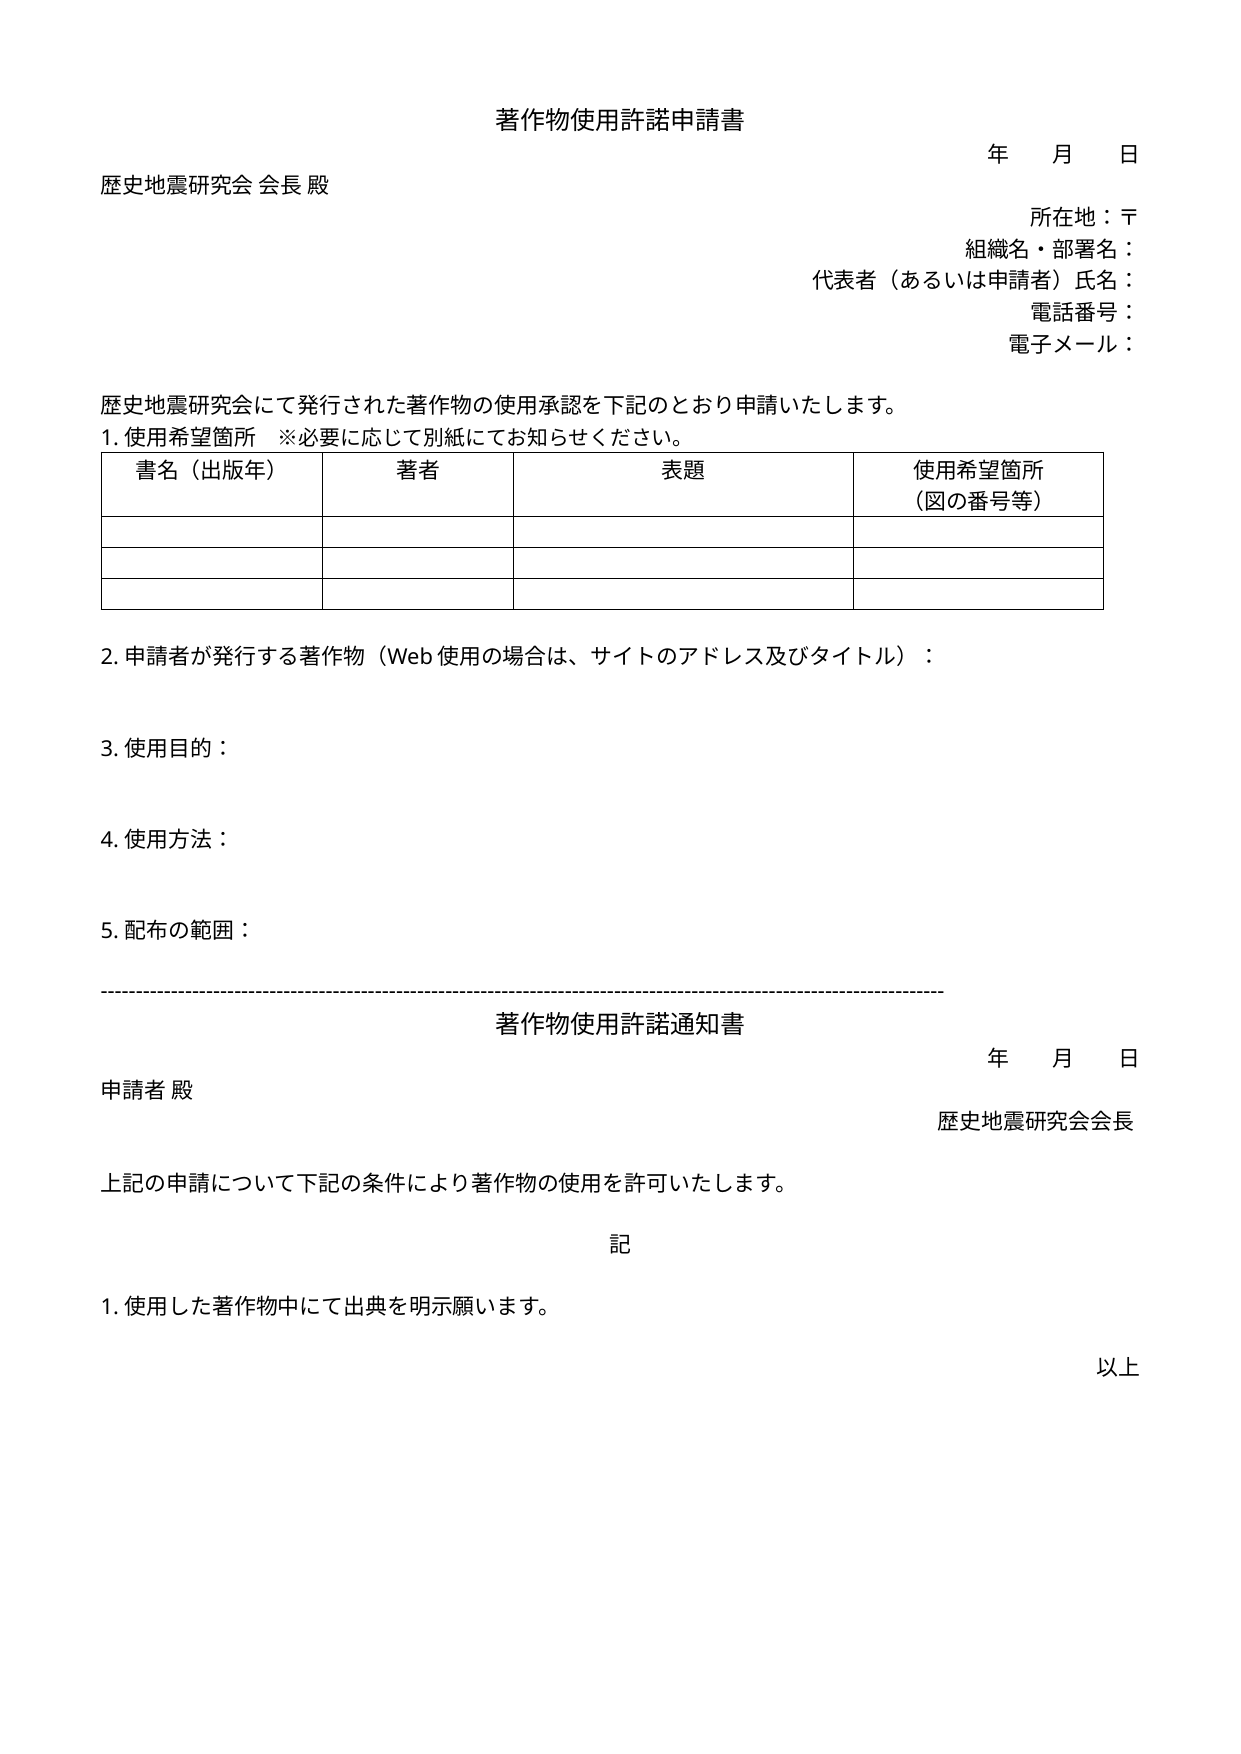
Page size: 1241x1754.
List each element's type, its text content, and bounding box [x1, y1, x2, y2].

text 所在地：〒 [100, 200, 1140, 232]
text 以上 [100, 1350, 1140, 1382]
table_header 使用希望箇所 （図の番号等） [854, 453, 1103, 516]
table_cell [514, 579, 853, 608]
text 1. 使用希望箇所 ※必要に応じて別紙にてお知らせください。 [100, 420, 1140, 452]
table_cell [323, 548, 513, 578]
text 歴史地震研究会にて発行された著作物の使用承認を下記のとおり申請いたします。 [100, 388, 1140, 420]
text 著作物使用許諾通知書 [100, 1005, 1140, 1041]
table_cell [323, 517, 513, 547]
table_cell [323, 579, 513, 608]
text 申請者 殿 [100, 1073, 1140, 1104]
table_header 著者 [323, 453, 513, 516]
table_cell [514, 548, 853, 578]
table_cell [854, 579, 1103, 608]
text 年 月 日 [100, 1041, 1140, 1073]
table_header 表題 [514, 453, 853, 516]
text 歴史地震研究会 会長 殿 [100, 168, 1140, 200]
text 4. 使用方法： [100, 822, 1140, 854]
text 代表者（あるいは申請者）氏名： [100, 263, 1140, 295]
table_cell [102, 548, 322, 578]
text 組織名・部署名： [100, 232, 1140, 263]
text 3. 使用目的： [100, 731, 1140, 762]
text 上記の申請について下記の条件により著作物の使用を許可いたします。 [100, 1166, 1140, 1197]
text 著作物使用許諾申請書 [100, 100, 1140, 137]
text ------------------------------------------------------------------------------------------------------------------------ [100, 975, 1140, 1005]
table_header 書名（出版年） [102, 453, 322, 516]
subtitle 記 [100, 1227, 1140, 1259]
text 年 月 日 [100, 137, 1140, 168]
text 電子メール： [100, 327, 1140, 358]
table_cell [514, 517, 853, 547]
text 電話番号： [100, 295, 1140, 327]
table_cell [854, 517, 1103, 547]
table_cell [854, 548, 1103, 578]
text 1. 使用した著作物中にて出典を明示願います。 [100, 1289, 1140, 1320]
table_cell [102, 517, 322, 547]
text 2. 申請者が発行する著作物（Web使用の場合は、サイトのアドレス及びタイトル）： [100, 639, 1140, 671]
table_cell [102, 579, 322, 608]
text 5. 配布の範囲： [100, 913, 1140, 945]
text 歴史地震研究会会長 [800, 1104, 1134, 1136]
